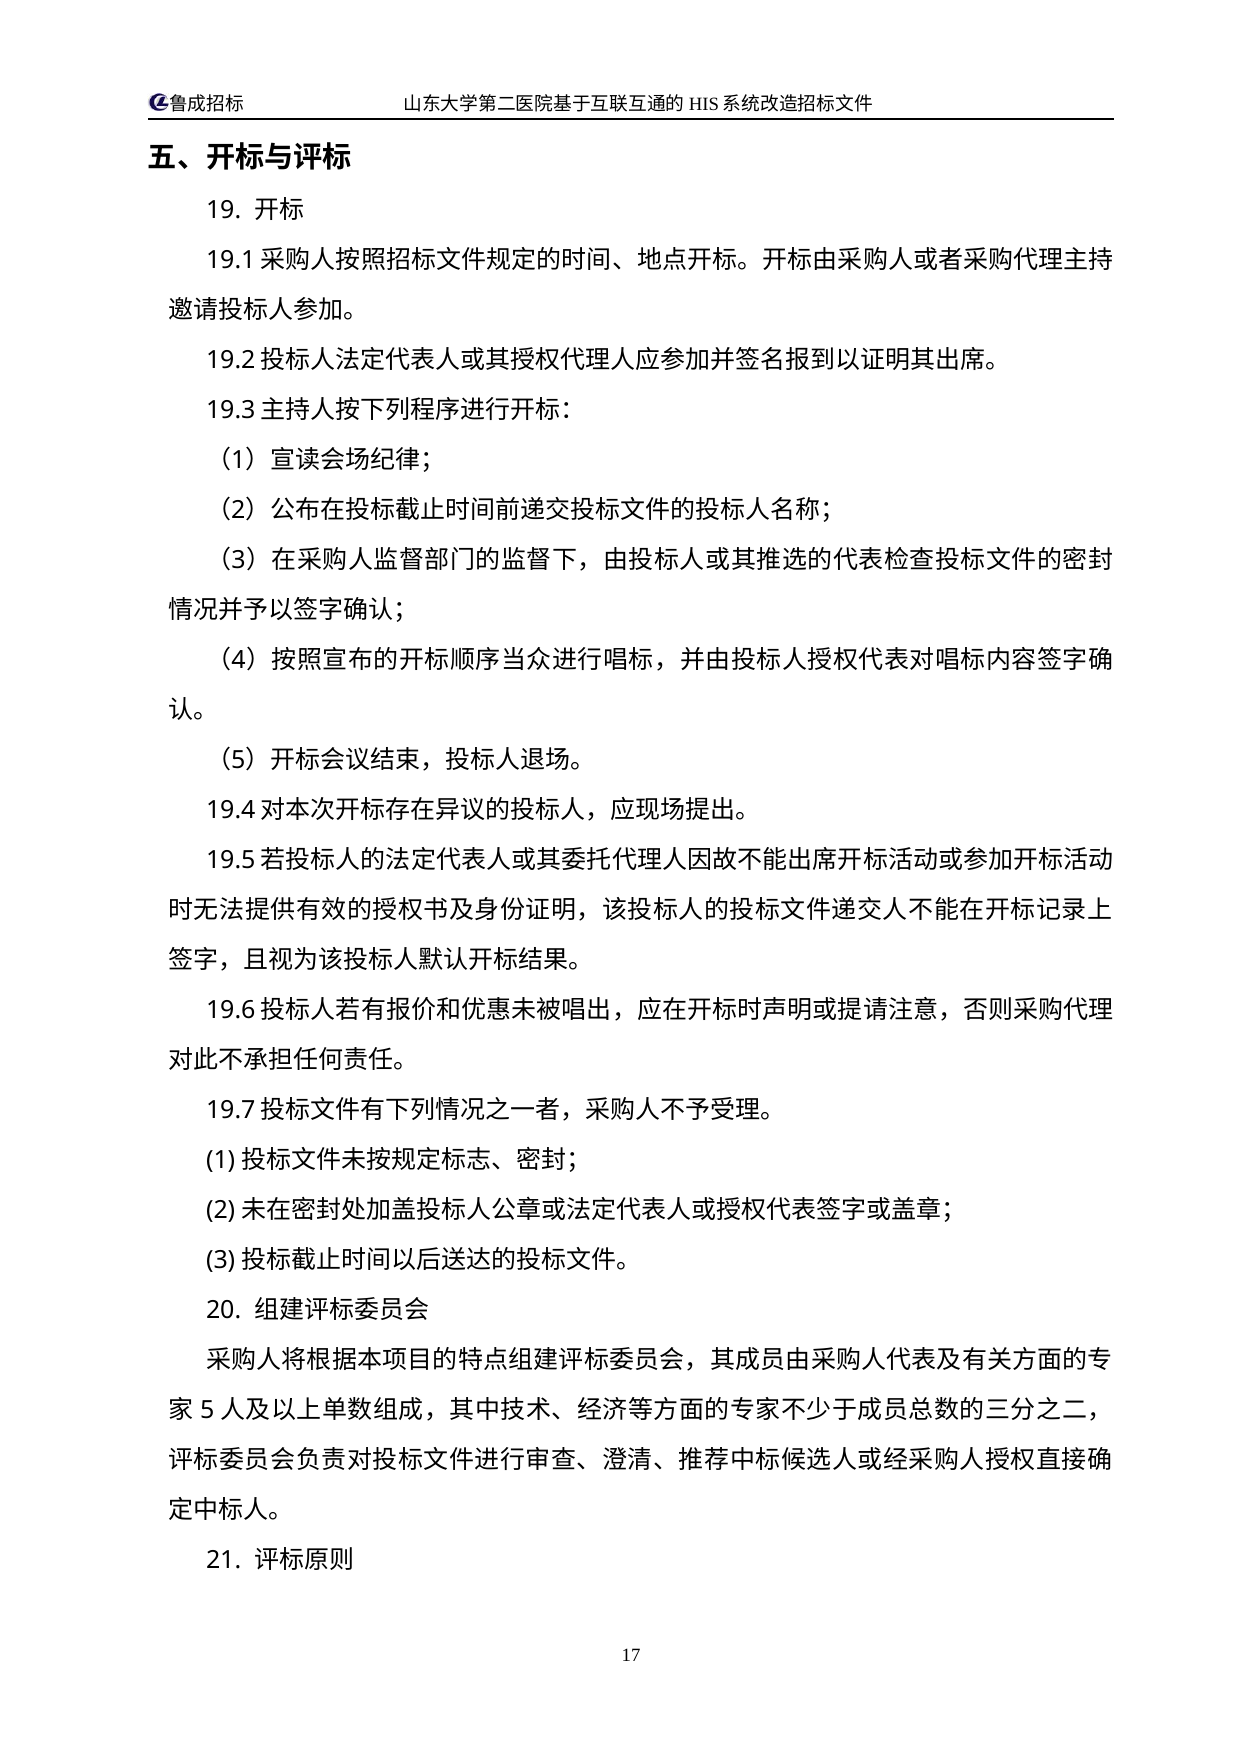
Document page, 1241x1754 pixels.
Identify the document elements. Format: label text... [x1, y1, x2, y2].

list （1）宣读会场纪律； [168, 429, 1114, 479]
list 19.7投标文件有下列情况之一者，采购人不予受理。 [168, 1079, 1114, 1129]
list （2）公布在投标截止时间前递交投标文件的投标人名称； [168, 479, 1114, 529]
list 19. 开标 [168, 179, 1114, 229]
list 采购人将根据本项目的特点组建评标委员会，其成员由采购人代表及有关方面的专家 5人及以上单数组成，其中技术、经济等方面的专家不少于成员总数的三分之二，评标委员会负责对投标文件进行审查、澄清、推荐中标候选人或经采购人授权直接确定中标人。 [168, 1329, 1114, 1529]
list 19.6投标人若有报价和优惠未被唱出，应在开标时声明或提请注意，否则采购代理对此不承担任何责任。 [168, 979, 1114, 1079]
list 19.1采购人按照招标文件规定的时间、地点开标。开标由采购人或者采购代理主持，邀请投标人参加。 [168, 229, 1114, 329]
list 19.3主持人按下列程序进行开标： [168, 379, 1114, 429]
picture [147, 93, 169, 111]
list (1) 投标文件未按规定标志、密封； [168, 1129, 1114, 1179]
list 21. 评标原则 [168, 1529, 1114, 1579]
list （3）在采购人监督部门的监督下，由投标人或其推选的代表检查投标文件的密封情况并予以签字确认； [168, 529, 1114, 629]
list （4）按照宣布的开标顺序当众进行唱标，并由投标人授权代表对唱标内容签字确认。 [168, 629, 1114, 729]
list 19.5若投标人的法定代表人或其委托代理人因故不能出席开标活动或参加开标活动时无法提供有效的授权书及身份证明，该投标人的投标文件递交人不能在开标记录上签字，且视为该投标人默认开标结果。 [168, 829, 1114, 979]
list 20. 组建评标委员会 [168, 1279, 1114, 1329]
list （5）开标会议结束，投标人退场。 [168, 729, 1114, 779]
list 19.2投标人法定代表人或其授权代理人应参加并签名报到以证明其出席。 [168, 329, 1114, 379]
list 19.4对本次开标存在异议的投标人，应现场提出。 [168, 779, 1114, 829]
subtitle 五、开标与评标 [148, 121, 1114, 179]
list (2) 未在密封处加盖投标人公章或法定代表人或授权代表签字或盖章； [168, 1179, 1114, 1229]
list (3) 投标截止时间以后送达的投标文件。 [168, 1229, 1114, 1279]
